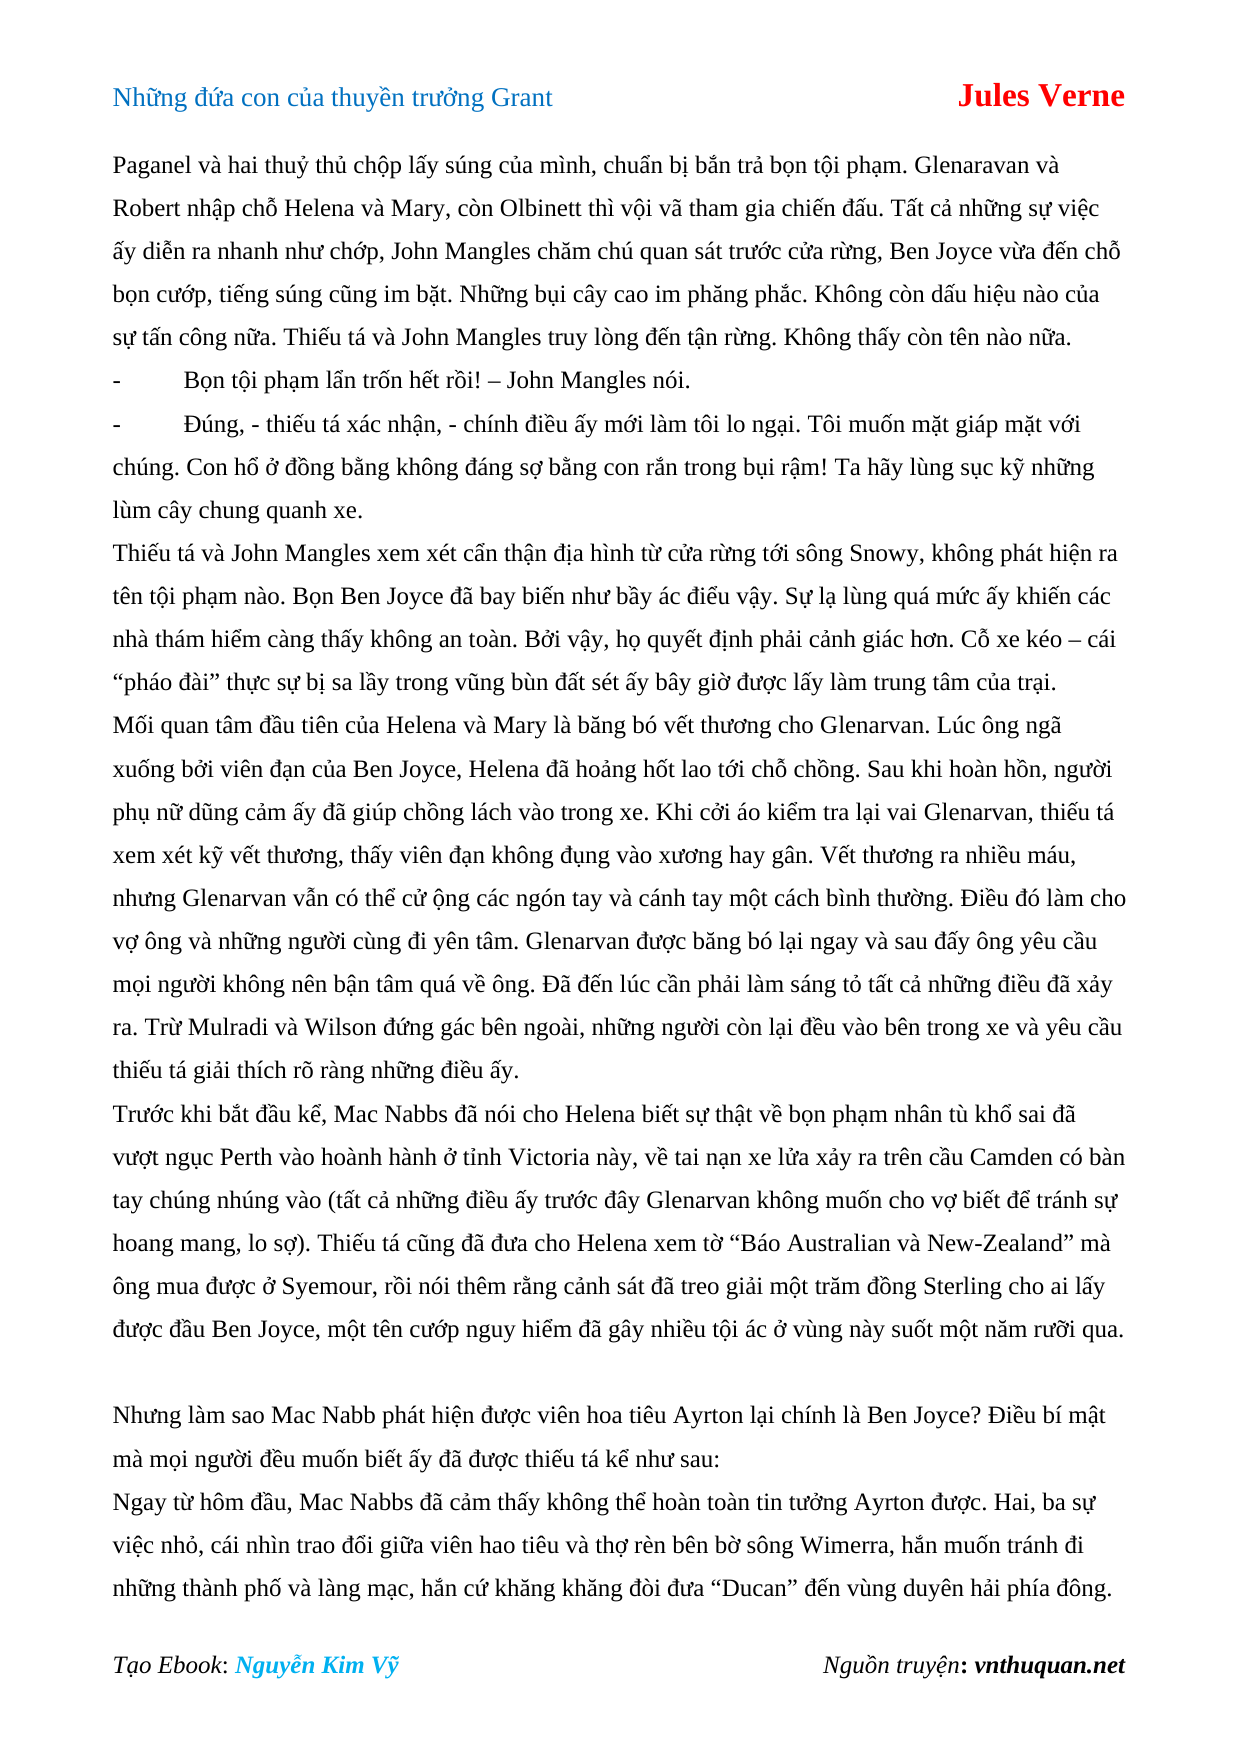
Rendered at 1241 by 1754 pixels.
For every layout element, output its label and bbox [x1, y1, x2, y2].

text [112, 150, 1128, 1602]
